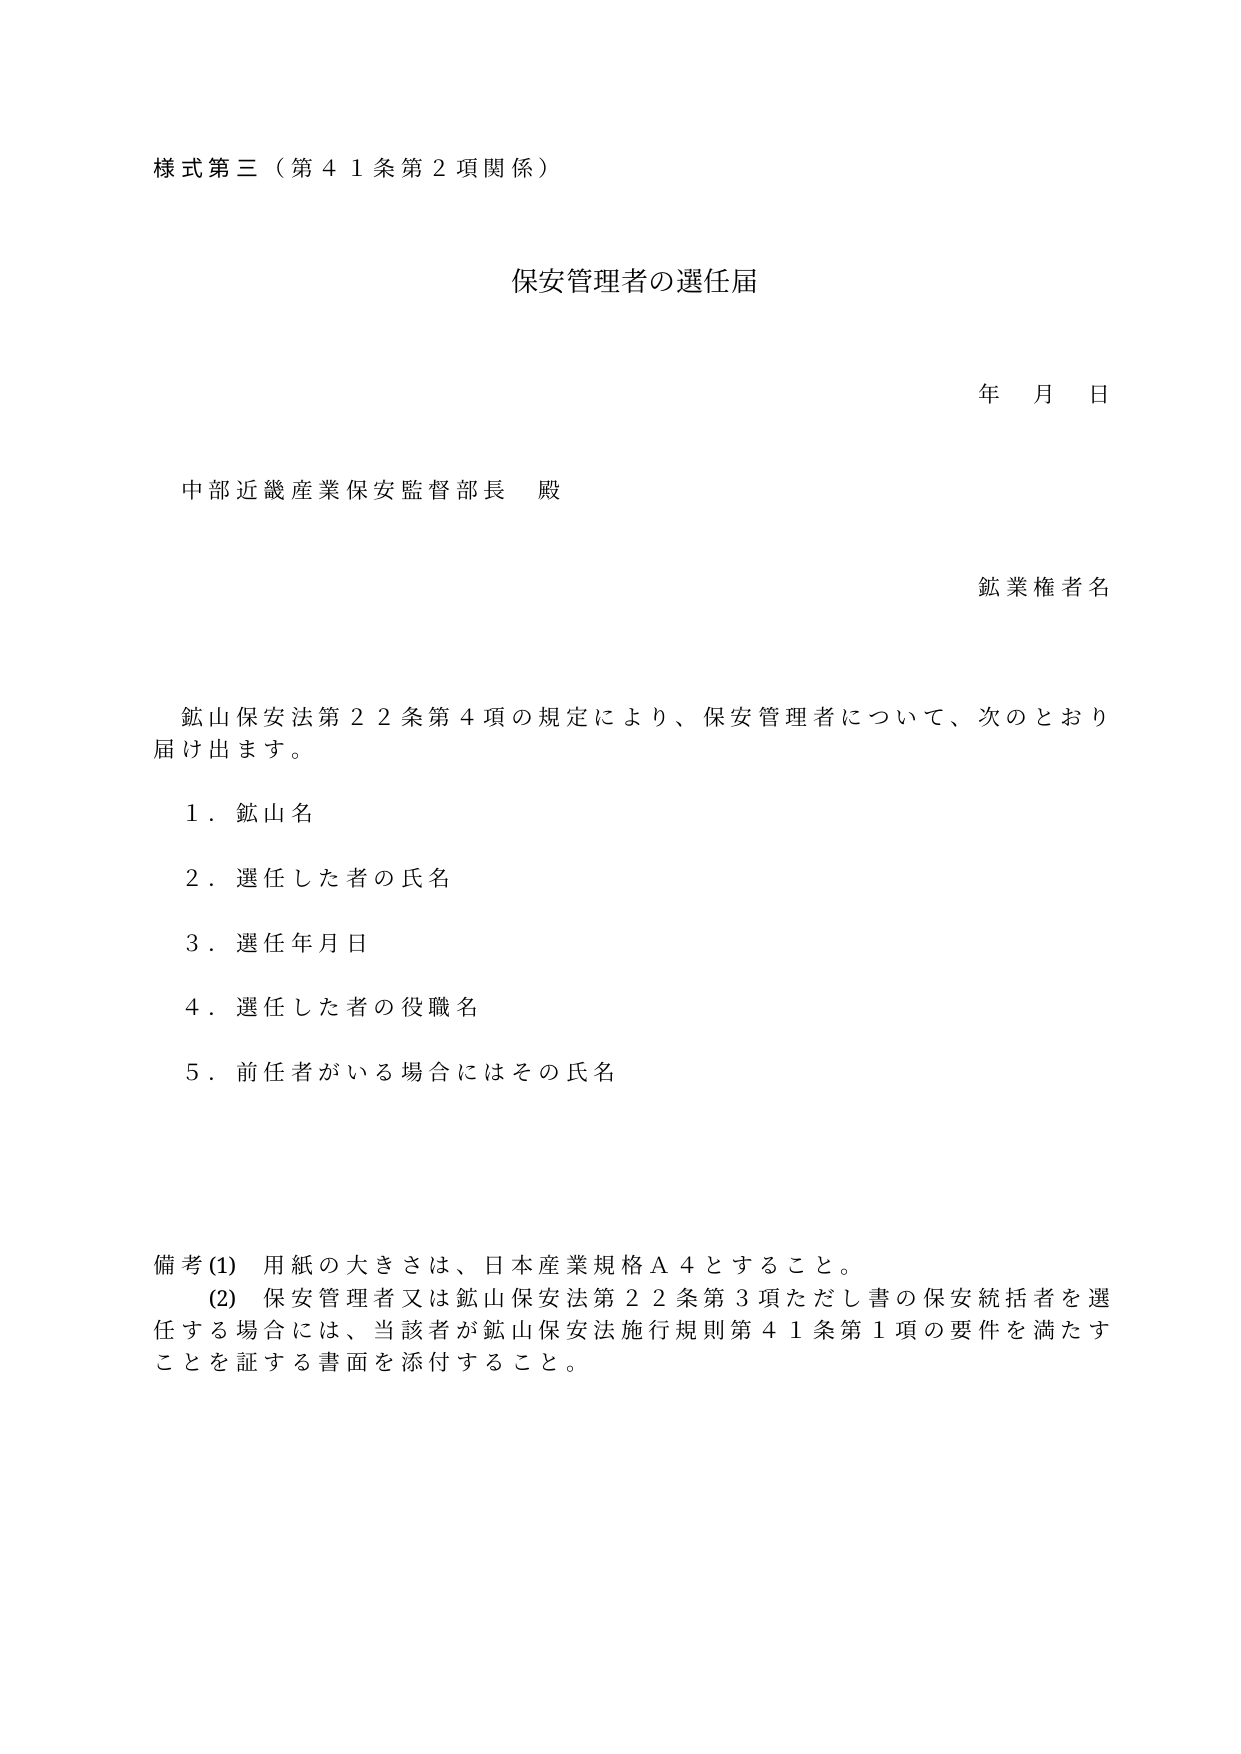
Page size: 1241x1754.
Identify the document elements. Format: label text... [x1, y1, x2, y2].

text １．鉱山名 [178, 796, 1116, 828]
text ２．選任した者の氏名 [178, 861, 1116, 893]
text 中部近畿産業保安監督部長 殿 [154, 473, 1116, 506]
text (2) 保安管理者又は鉱山保安法第２２条第３項ただし書の保安統括者を選任する場合には、当該者が鉱山保安法施行規則第４１条第１項の要件を満たすことを証する書面を添付すること。 [154, 1281, 1116, 1377]
text 保安管理者の選任届 [154, 247, 1116, 312]
text 鉱山保安法第２２条第４項の規定により、保安管理者について、次のとおり届け出ます。 [154, 699, 1116, 764]
text 備考(1) 用紙の大きさは、日本産業規格Ａ４とすること。 [154, 1248, 1116, 1281]
text 年 月 日 [154, 376, 1116, 409]
text 鉱業権者名 [154, 570, 1116, 602]
text ５．前任者がいる場合にはその氏名 [178, 1054, 1116, 1087]
text ４．選任した者の役職名 [178, 990, 1116, 1022]
text 様式第三（第４１条第２項関係） [154, 150, 1116, 183]
text ３．選任年月日 [178, 925, 1116, 958]
